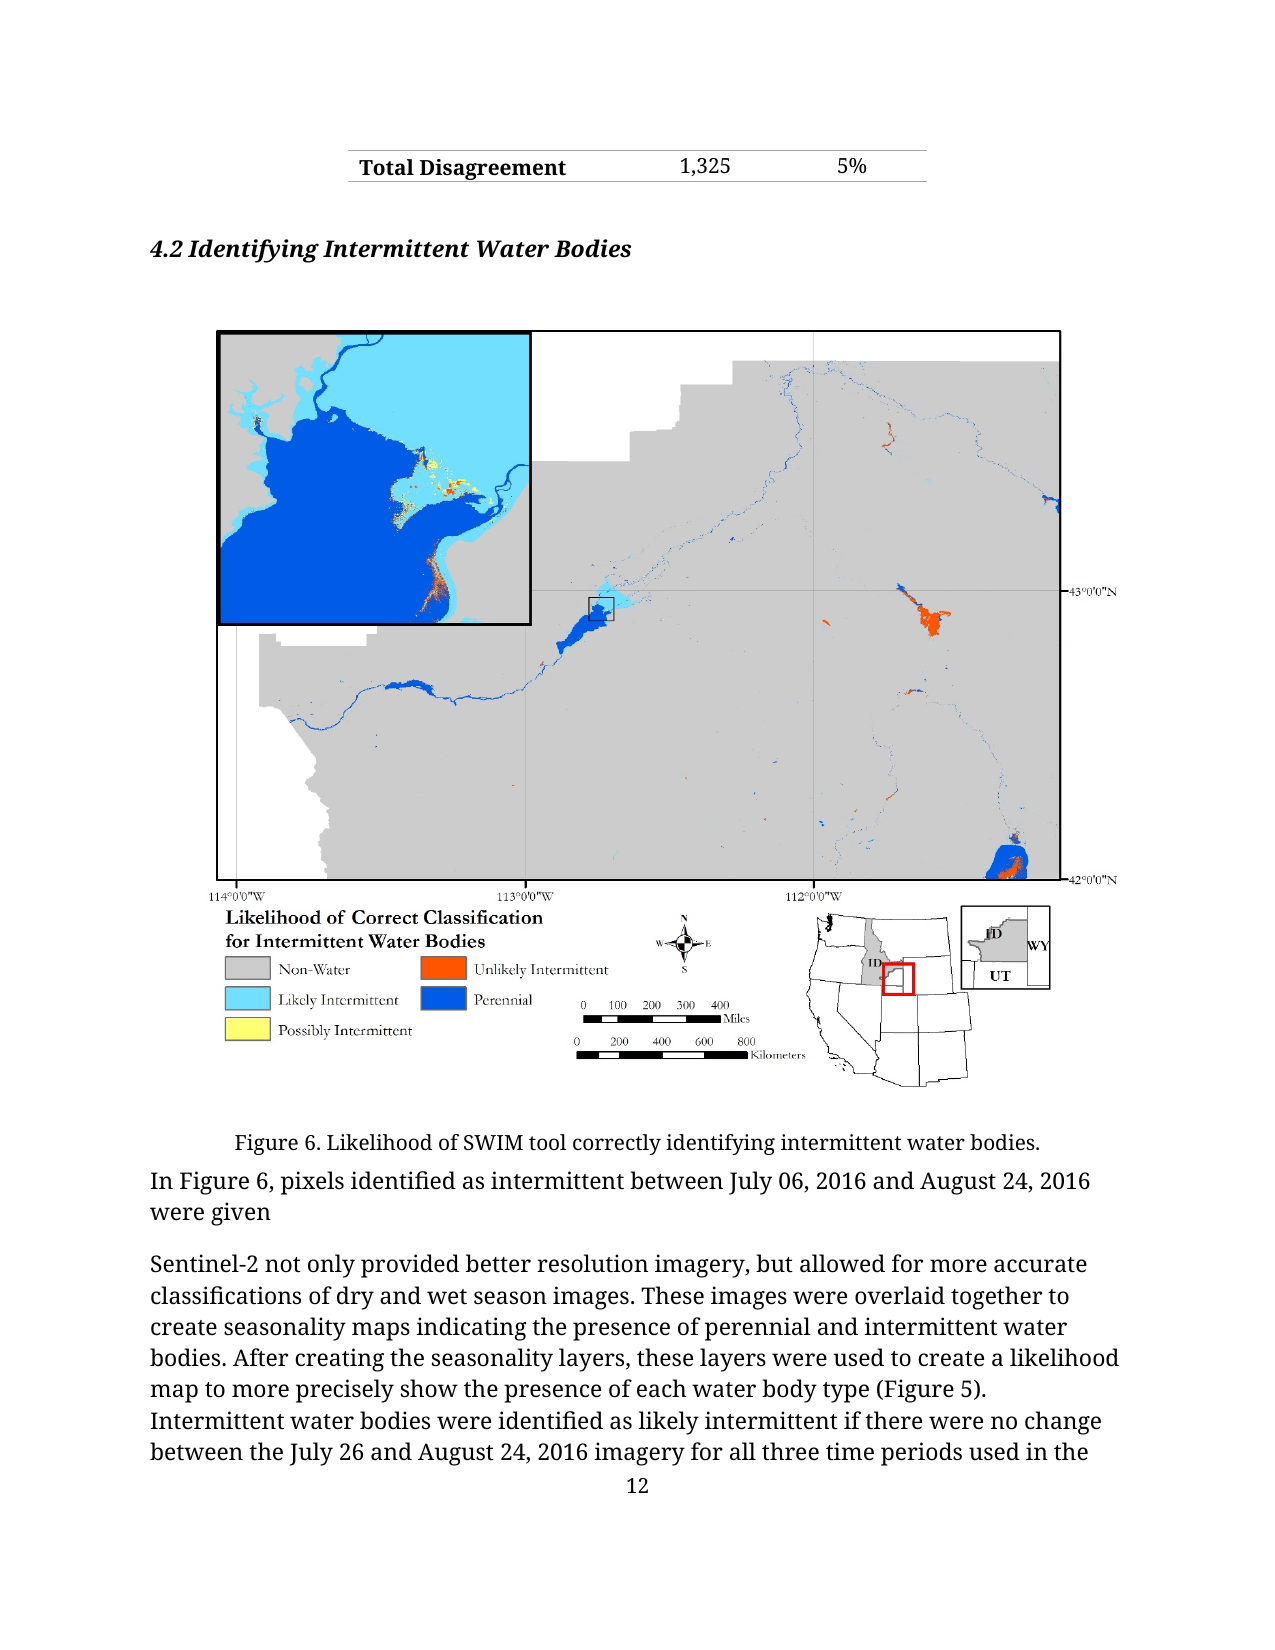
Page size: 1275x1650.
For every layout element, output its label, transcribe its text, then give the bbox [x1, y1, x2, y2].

text In Figure 5, pixels identified as intermittent between July 06, 2016 and August 24, 2016 were given [150, 1165, 1125, 1227]
table_cell 5% [777, 151, 927, 181]
table_cell 1,325 [633, 151, 777, 181]
table_cell Total Disagreement [348, 151, 633, 181]
text Figure 6. Likelihood of SWIM tool correctly identifying intermittent water bodies. [150, 1128, 1125, 1157]
text 4.2 Identifying Intermittent Water Bodies [150, 233, 1125, 264]
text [150, 1248, 1125, 1467]
picture [150, 264, 1125, 1108]
